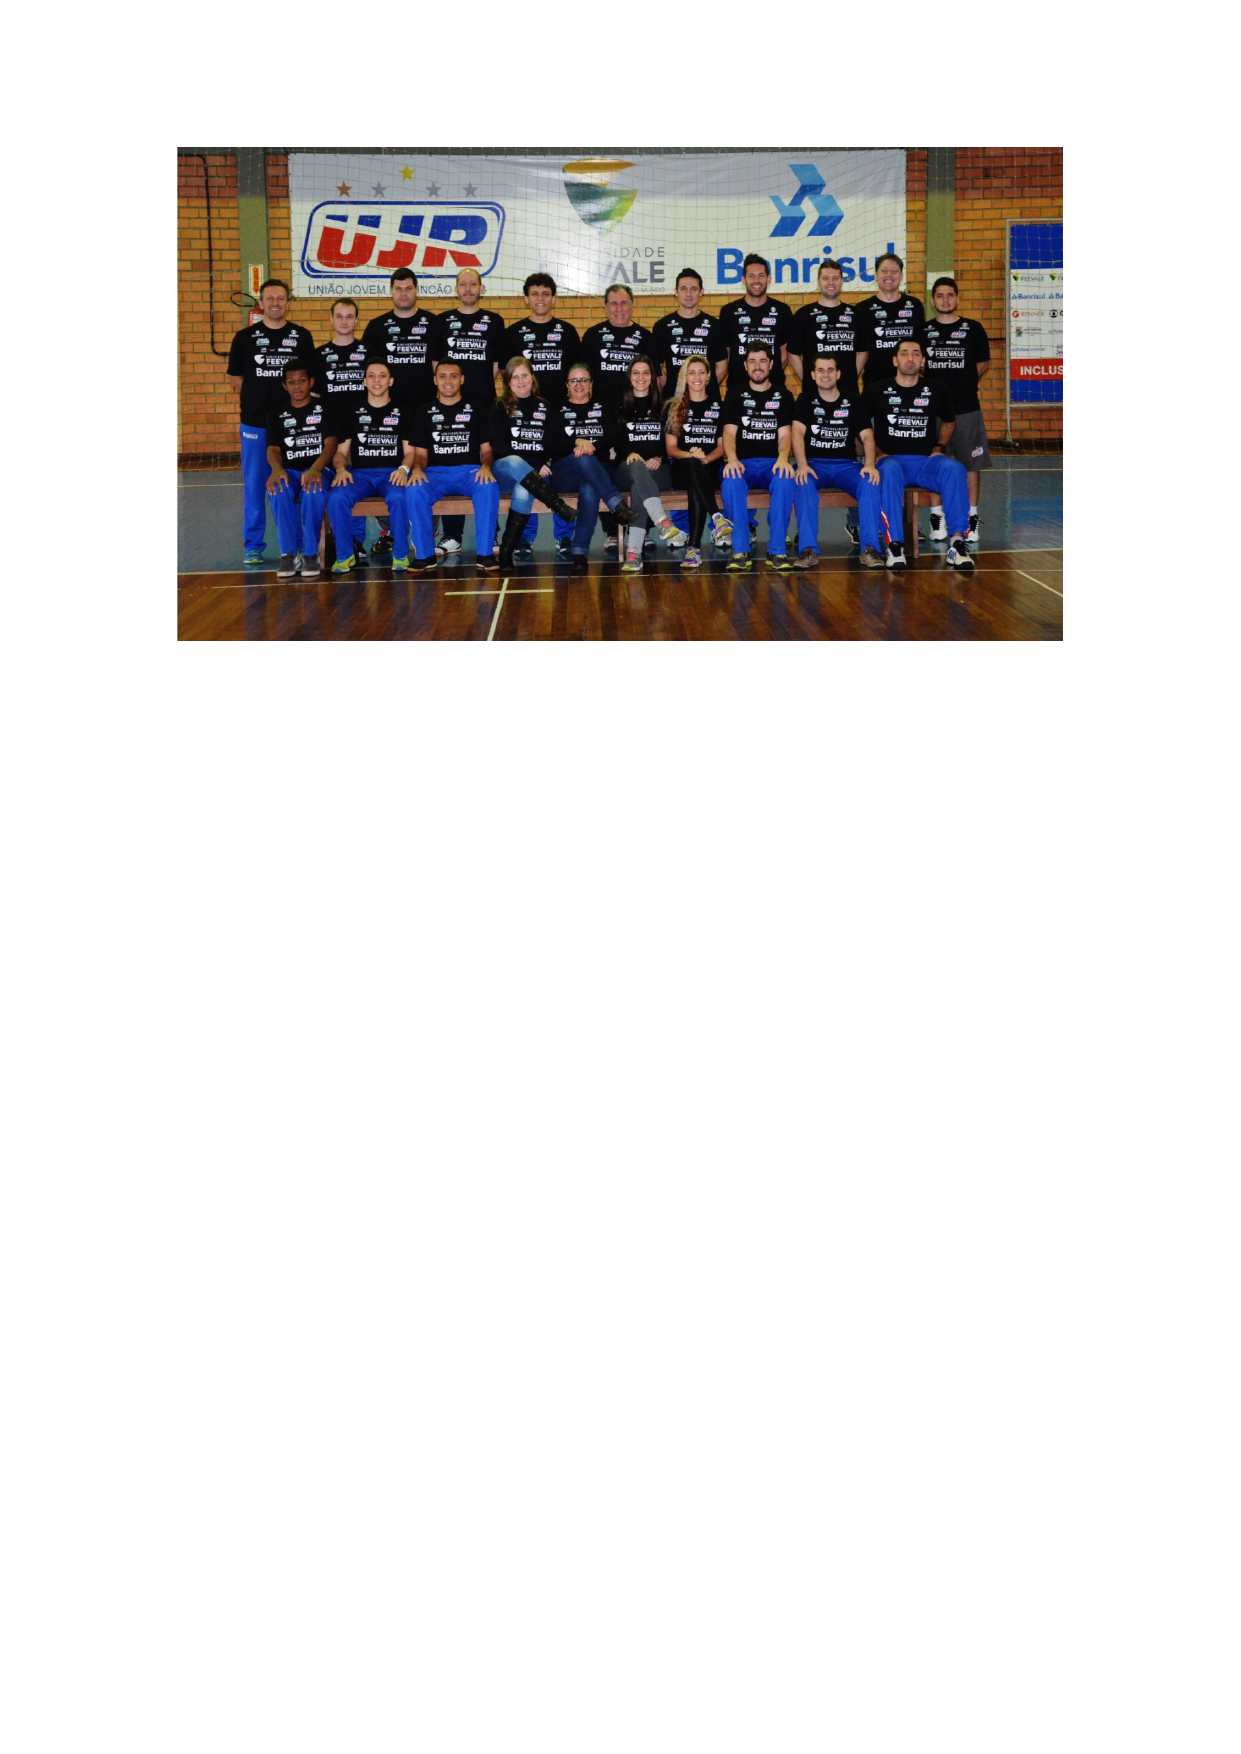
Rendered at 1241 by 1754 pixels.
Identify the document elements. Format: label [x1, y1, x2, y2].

picture [177, 147, 1063, 641]
